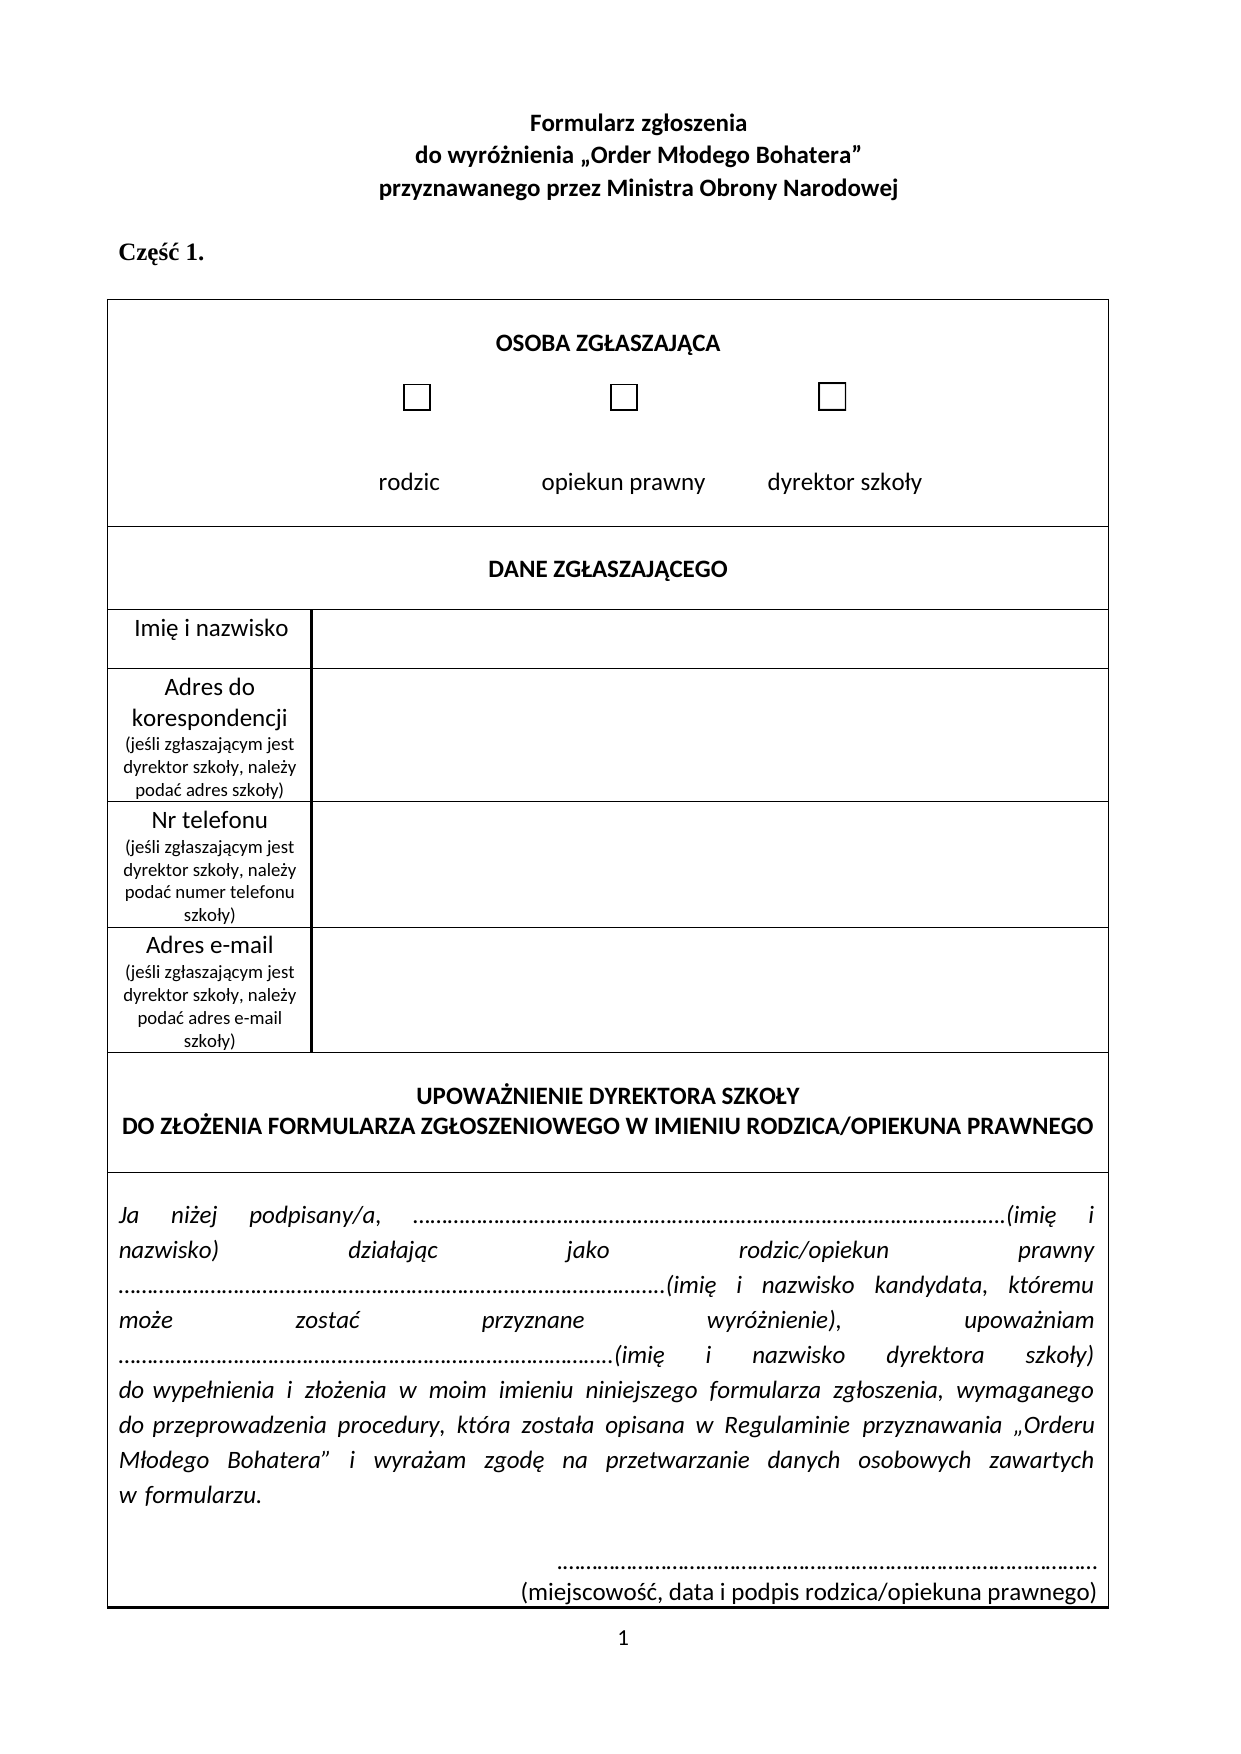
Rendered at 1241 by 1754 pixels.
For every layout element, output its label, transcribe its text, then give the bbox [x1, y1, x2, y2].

table_cell DANE ZGŁASZAJĄCEGO [108, 527, 1108, 609]
table_cell Adres e-mail (jeśli zgłaszającym jest dyrektor szkoły, należy podać adres e-mail szkoły) [108, 928, 310, 1052]
text Część 1. [118, 237, 1128, 265]
table_cell [313, 802, 1108, 927]
text do wyróżnienia „Order Młodego Bohatera” [150, 140, 1128, 170]
table_cell Nr telefonu (jeśli zgłaszającym jest dyrektor szkoły, należy podać numer telefonu szkoły) [108, 802, 310, 927]
table_cell [313, 669, 1108, 801]
table_cell UPOWAŻNIENIE DYREKTORA SZKOŁY DO ZŁOŻENIA FORMULARZA ZGŁOSZENIOWEGO W IMIENIU RODZICA/OPIEKUNA PRAWNEGO [108, 1053, 1108, 1172]
text przyznawanego przez Ministra Obrony Narodowej [150, 173, 1128, 203]
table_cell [108, 1173, 1108, 1606]
table_cell [313, 928, 1108, 1052]
text Formularz zgłoszenia [150, 107, 1128, 137]
table_cell Imię i nazwisko [108, 610, 310, 668]
picture [818, 382, 847, 411]
table_cell [313, 610, 1108, 668]
table_header OSOBA ZGŁASZAJĄCA rodzic opiekun prawny dyrektor szkoły [108, 300, 1108, 526]
table_cell Adres do korespondencji (jeśli zgłaszającym jest dyrektor szkoły, należy podać adres szkoły) [108, 669, 310, 801]
